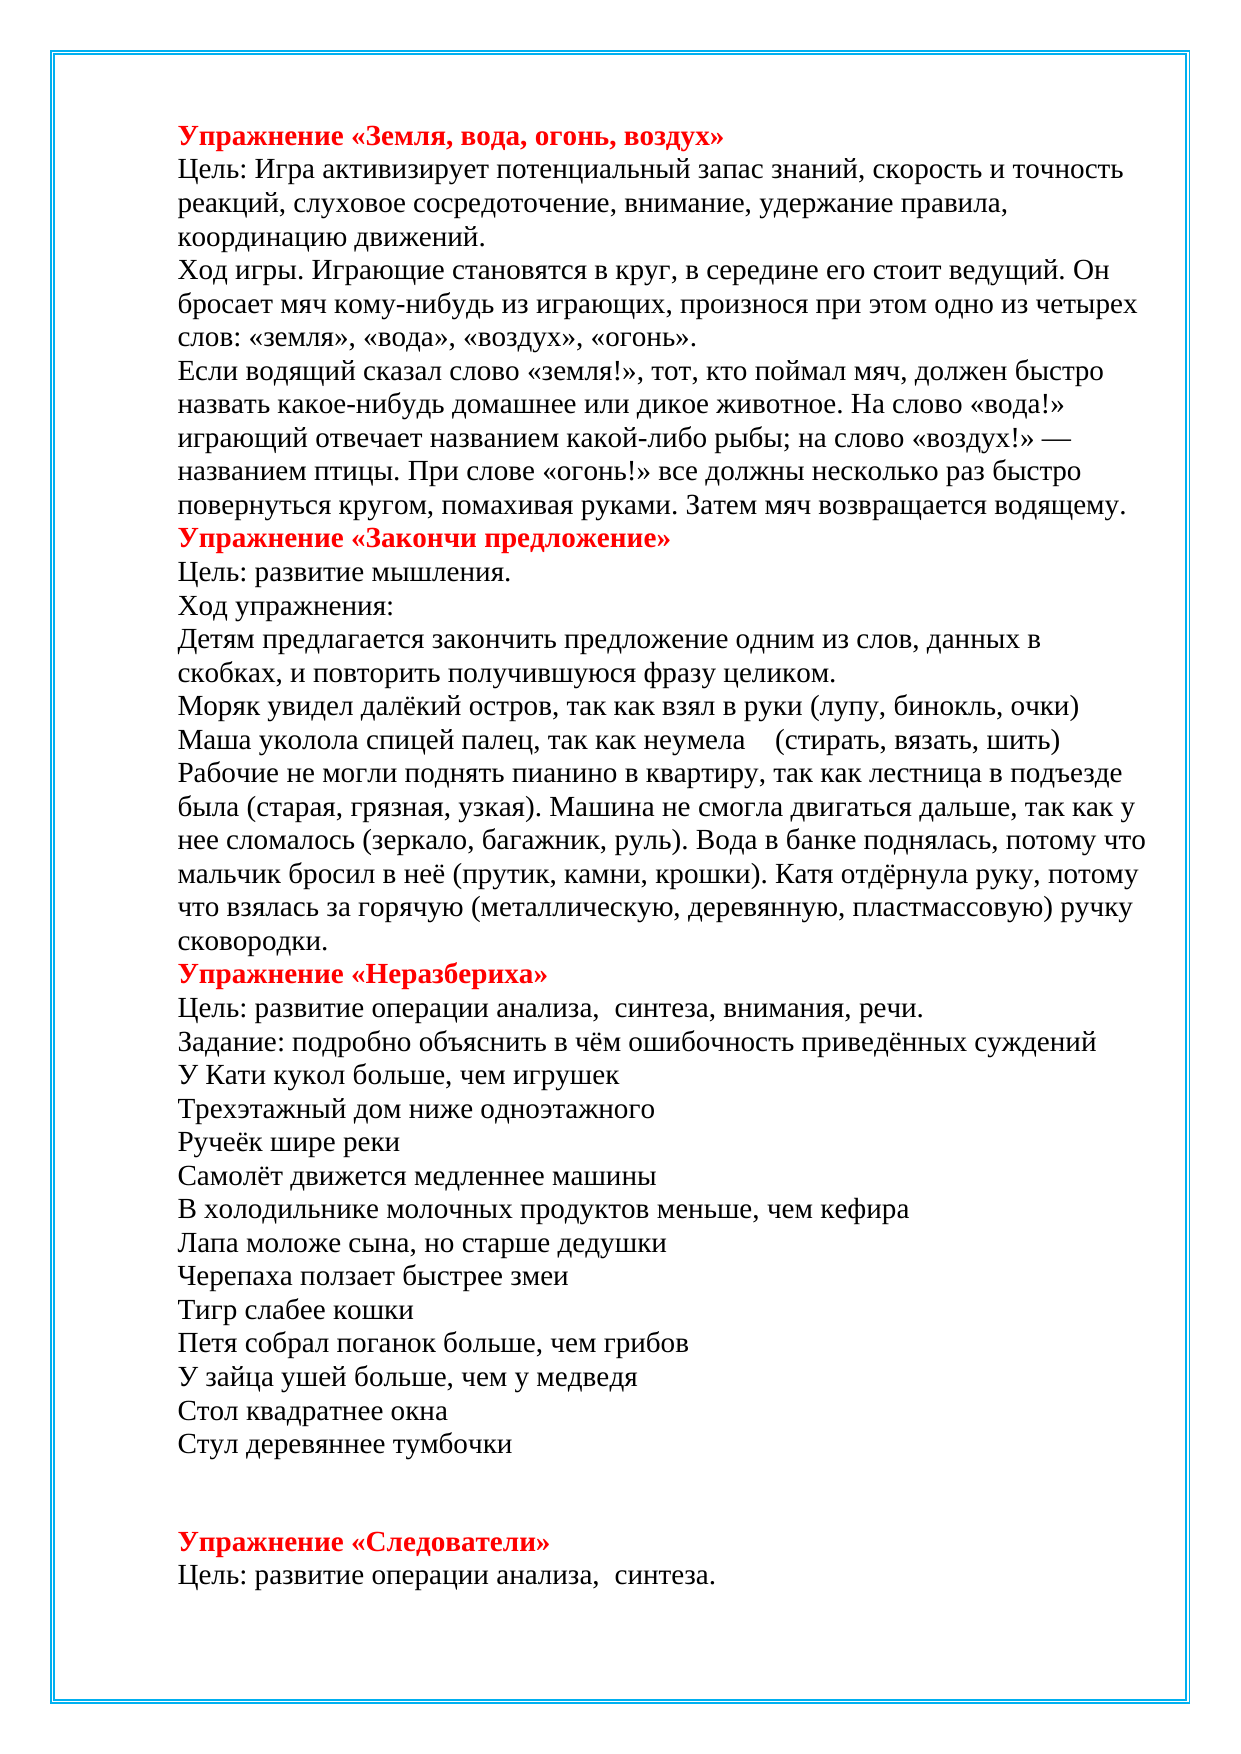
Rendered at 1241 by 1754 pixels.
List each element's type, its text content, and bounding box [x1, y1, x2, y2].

text Цель: развитие мышления. [177, 554, 1152, 588]
text Упражнение «Земля, вода, огонь, воздух» [177, 118, 1152, 152]
text Моряк увидел далёкий остров, так как взял в руки (лупу, бинокль, очки) Маша уколола спицей палец, так как неумела (стирать, вязать, шить) Рабочие не могли поднять пианино в квартиру, так как лестница в подъезде была (старая, грязная, узкая). Машина не смогла двигаться дальше, так как у нее сломалось (зеркало, багажник, руль). Вода в банке поднялась, потому что мальчик бросил в неё (прутик, камни, крошки). Катя отдёрнула руку, потому что взялась за горячую (металлическую, деревянную, пластмассовую) ручку сковородки. [177, 688, 1152, 957]
text Ход игры. Играющие становятся в круг, в середине его стоит ведущий. Он бросает мяч кому-нибудь из играющих, произнося при этом одно из четырех слов: «земля», «вода», «воздух», «огонь». [177, 252, 1152, 353]
text В холодильнике молочных продуктов меньше, чем кефира [177, 1191, 1152, 1225]
text Упражнение «Неразбериха» [177, 957, 1152, 990]
text Трехэтажный дом ниже одноэтажного [177, 1091, 1152, 1124]
text Самолёт движется медленнее машины [177, 1158, 1152, 1191]
text У зайца ушей больше, чем у медведя [177, 1359, 1152, 1393]
text Тигр слабее кошки [177, 1292, 1152, 1326]
text Петя собрал поганок больше, чем грибов [177, 1326, 1152, 1359]
text Цель: Игра активизирует потенциальный запас знаний, скорость и точность реакций, слуховое сосредоточение, внимание, удержание правила, координацию движений. [177, 152, 1152, 252]
text Цель: развитие операции анализа, синтеза. [177, 1557, 1152, 1591]
text Стол квадратнее окна [177, 1393, 1152, 1426]
text Стул деревяннее тумбочки [177, 1426, 1152, 1460]
text Упражнение «Следователи» [177, 1524, 1152, 1557]
text Черепаха ползает быстрее змеи [177, 1258, 1152, 1292]
text Задание: подробно объяснить в чём ошибочность приведённых суждений [177, 1024, 1152, 1057]
text Ручеёк шире реки [177, 1124, 1152, 1158]
text Ход упражнения: [177, 588, 1152, 621]
text Если водящий сказал слово «земля!», тот, кто поймал мяч, должен быстро назвать какое-нибудь домашнее или дикое животное. На слово «вода!» играющий отвечает названием какой-либо рыбы; на слово «воздух!» — названием птицы. При слове «огонь!» все должны несколько раз быстро повернуться кругом, помахивая руками. Затем мяч возвращается водящему. [177, 353, 1152, 521]
text Лапа моложе сына, но старше дедушки [177, 1225, 1152, 1258]
text У Кати кукол больше, чем игрушек [177, 1057, 1152, 1091]
text Упражнение «Закончи предложение» [177, 521, 1152, 554]
text Детям предлагается закончить предложение одним из слов, данных в скобках, и повторить получившуюся фразу целиком. [177, 621, 1152, 688]
text Цель: развитие операции анализа, синтеза, внимания, речи. [177, 990, 1152, 1024]
